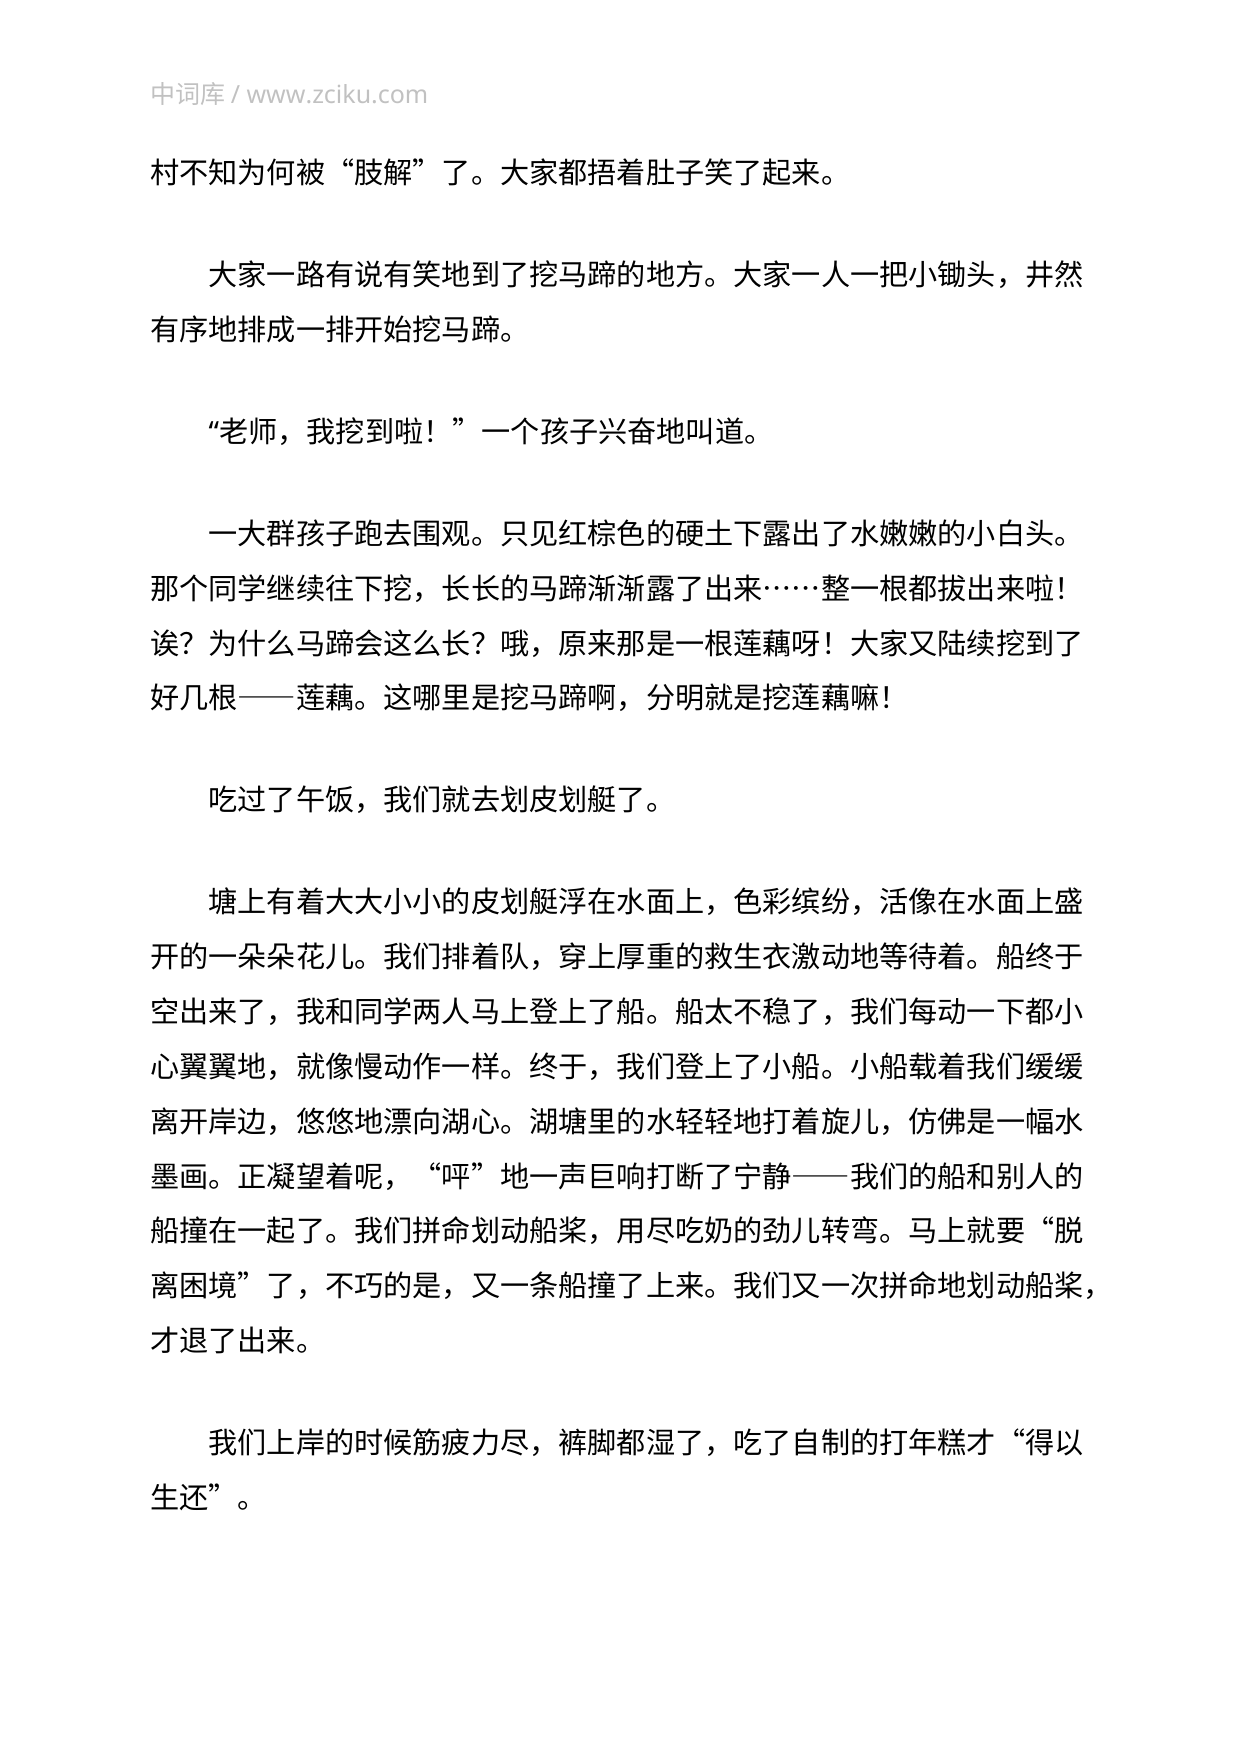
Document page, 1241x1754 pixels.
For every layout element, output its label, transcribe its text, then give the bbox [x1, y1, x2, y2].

text 我们上岸的时候筋疲力尽，裤脚都湿了，吃了自制的打年糕才“得以生还”。 [150, 1419, 1090, 1517]
text 一大群孩子跑去围观。只见红棕色的硬土下露出了水嫩嫩的小白头。那个同学继续往下挖，长长的马蹄渐渐露了出来……整一根都拔出来啦！诶？为什么马蹄会这么长？哦，原来那是一根莲藕呀！大家又陆续挖到了好几根——莲藕。这哪里是挖马蹄啊，分明就是挖莲藕嘛！ [150, 510, 1090, 717]
text “老师，我挖到啦！”一个孩子兴奋地叫道。 [150, 408, 1090, 451]
text 塘上有着大大小小的皮划艇浮在水面上，色彩缤纷，活像在水面上盛开的一朵朵花儿。我们排着队，穿上厚重的救生衣激动地等待着。船终于空出来了，我和同学两人马上登上了船。船太不稳了，我们每动一下都小心翼翼地，就像慢动作一样。终于，我们登上了小船。小船载着我们缓缓离开岸边，悠悠地漂向湖心。湖塘里的水轻轻地打着旋儿，仿佛是一幅水墨画。正凝望着呢，“呯”地一声巨响打断了宁静——我们的船和别人的船撞在一起了。我们拼命划动船桨，用尽吃奶的劲儿转弯。马上就要“脱离困境”了，不巧的是，又一条船撞了上来。我们又一次拼命地划动船桨，才退了出来。 [150, 879, 1090, 1360]
text 吃过了午饭，我们就去划皮划艇了。 [150, 777, 1090, 819]
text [150, 150, 1090, 192]
text 大家一路有说有笑地到了挖马蹄的地方。大家一人一把小锄头，井然有序地排成一排开始挖马蹄。 [150, 252, 1090, 349]
